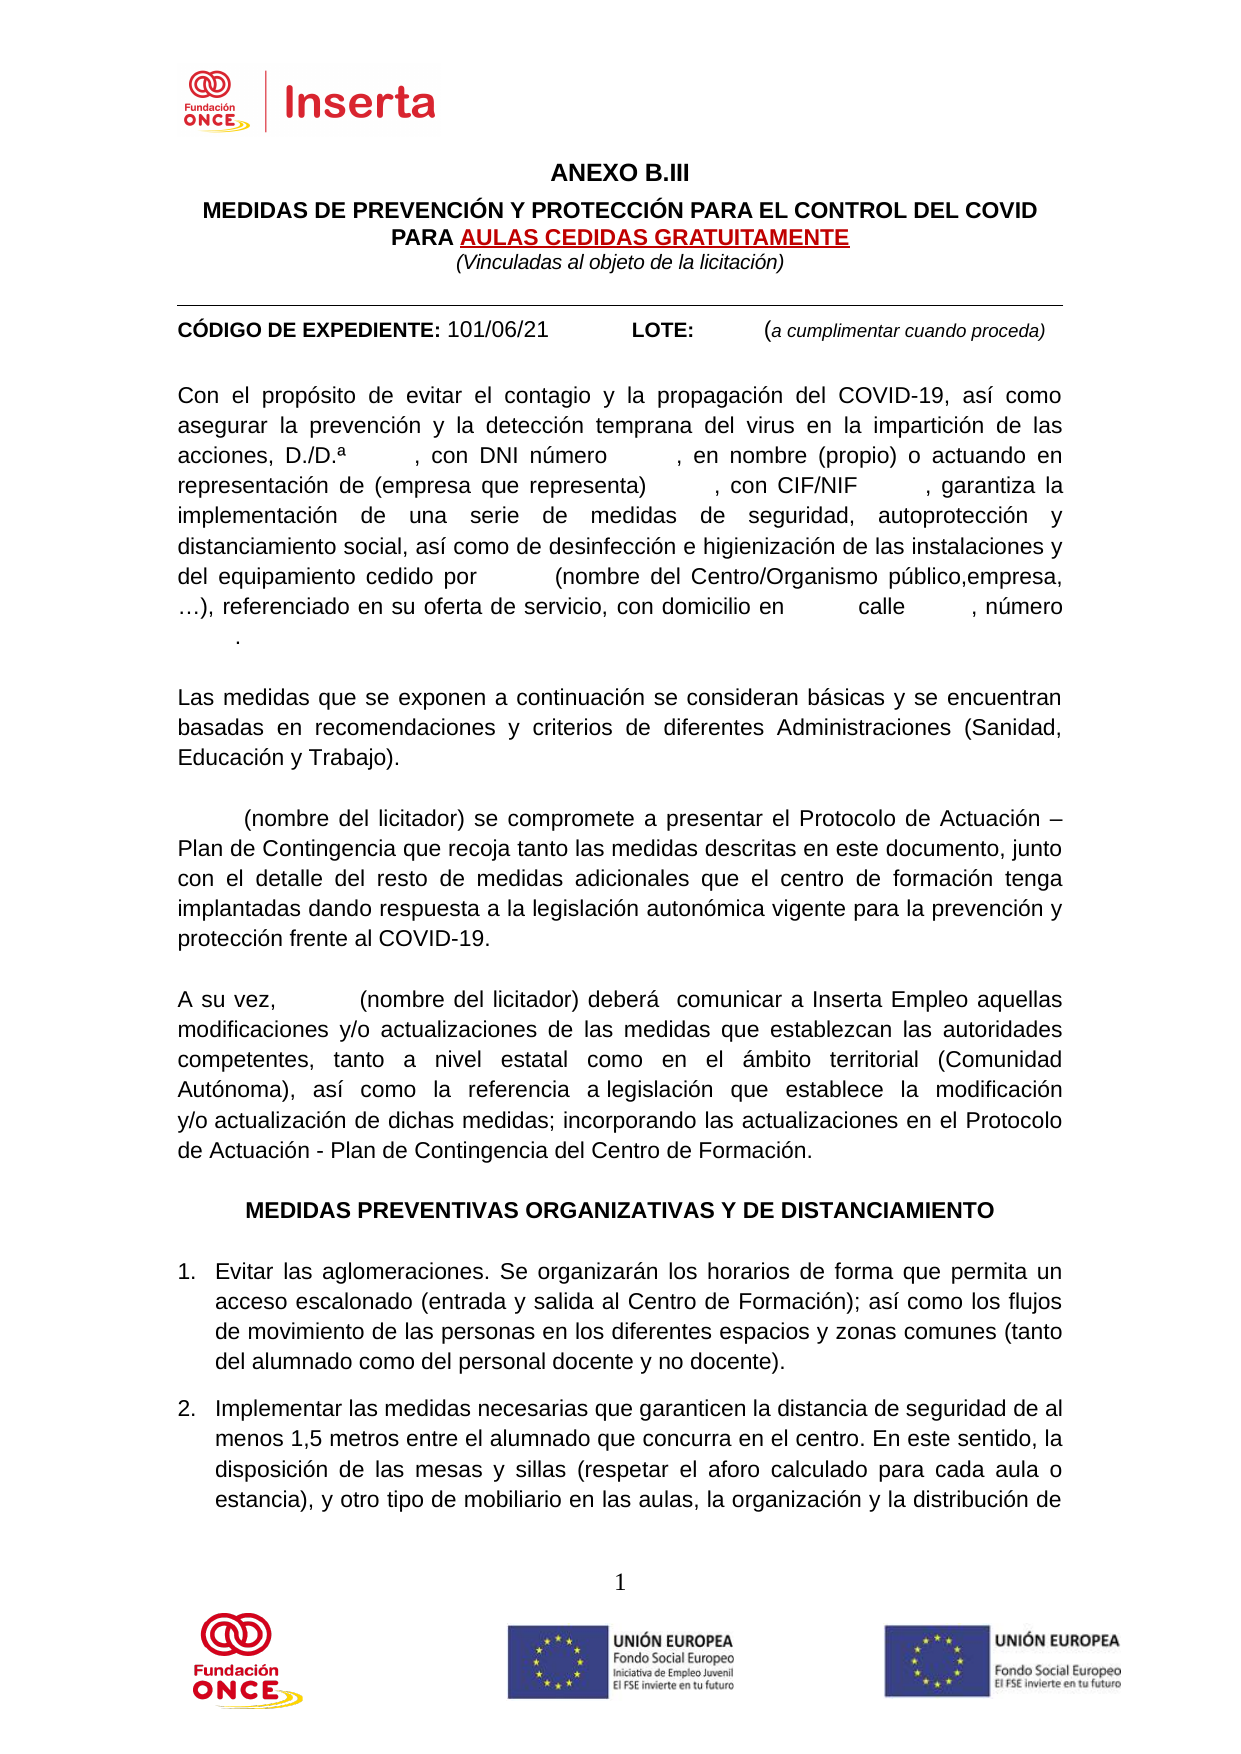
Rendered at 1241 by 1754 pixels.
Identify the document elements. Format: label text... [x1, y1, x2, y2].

picture [883, 1623, 1121, 1699]
text CÓDIGO DE EXPEDIENTE: 101/06/21 LOTE: (a cumplimentar cuando proceda) [177, 316, 1063, 342]
text (nombre del licitador) se compromete a presentar el Protocolo de Actuación – Plan de Contingencia que recoja tanto las medidas descritas en este documento, junto con el detalle del resto de medidas adicionales que el centro de formación tenga implantadas dando respuesta a la legislación autonómica vigente para la prevención y protección frente al COVID-19. [177, 804, 1063, 952]
picture [192, 1613, 303, 1709]
text (Vinculadas al objeto de la licitación) [177, 250, 1063, 274]
text ANEXO B.III [177, 158, 1063, 187]
text PARA AULAS CEDIDAS GRATUITAMENTE [177, 223, 1063, 250]
text MEDIDAS DE PREVENCIÓN Y PROTECCIÓN PARA EL CONTROL DEL COVID [177, 197, 1063, 223]
list Evitar las aglomeraciones. Se organizarán los horarios de forma que permita un acceso escalonado (entrada y salida al Centro de Formación); así como los flujos de movimiento de las personas en los diferentes espacios y zonas comunes (tanto del alumnado como del personal docente y no docente). [177, 1258, 1063, 1375]
text Con el propósito de evitar el contagio y la propagación del COVID-19, así como asegurar la prevención y la detección temprana del virus en la impartición de las acciones, D./D.ª , con DNI número , en nombre (propio) o actuando en representación de (empresa que representa) , con CIF/NIF , garantiza la implementación de una serie de medidas de seguridad, autoprotección y distanciamiento social, así como de desinfección e higienización de las instalaciones y del equipamiento cedido por (nombre del Centro/Organismo público,empresa,…), referenciado en su oferta de servicio, con domicilio en calle , número . [177, 382, 1063, 650]
picture [506, 1623, 734, 1701]
text MEDIDAS PREVENTIVAS ORGANIZATIVAS Y DE DISTANCIAMIENTO [177, 1197, 1063, 1224]
picture [177, 63, 441, 137]
text A su vez, (nombre del licitador) deberá comunicar a Inserta Empleo aquellas modificaciones y/o actualizaciones de las medidas que establezcan las autoridades competentes, tanto a nivel estatal como en el ámbito territorial (Comunidad Autónoma), así como la referencia a legislación que establece la modificación y/o actualización de dichas medidas; incorporando las actualizaciones en el Protocolo de Actuación - Plan de Contingencia del Centro de Formación. [177, 986, 1063, 1163]
text Las medidas que se exponen a continuación se consideran básicas y se encuentran basadas en recomendaciones y criterios de diferentes Administraciones (Sanidad, Educación y Trabajo). [177, 684, 1063, 771]
